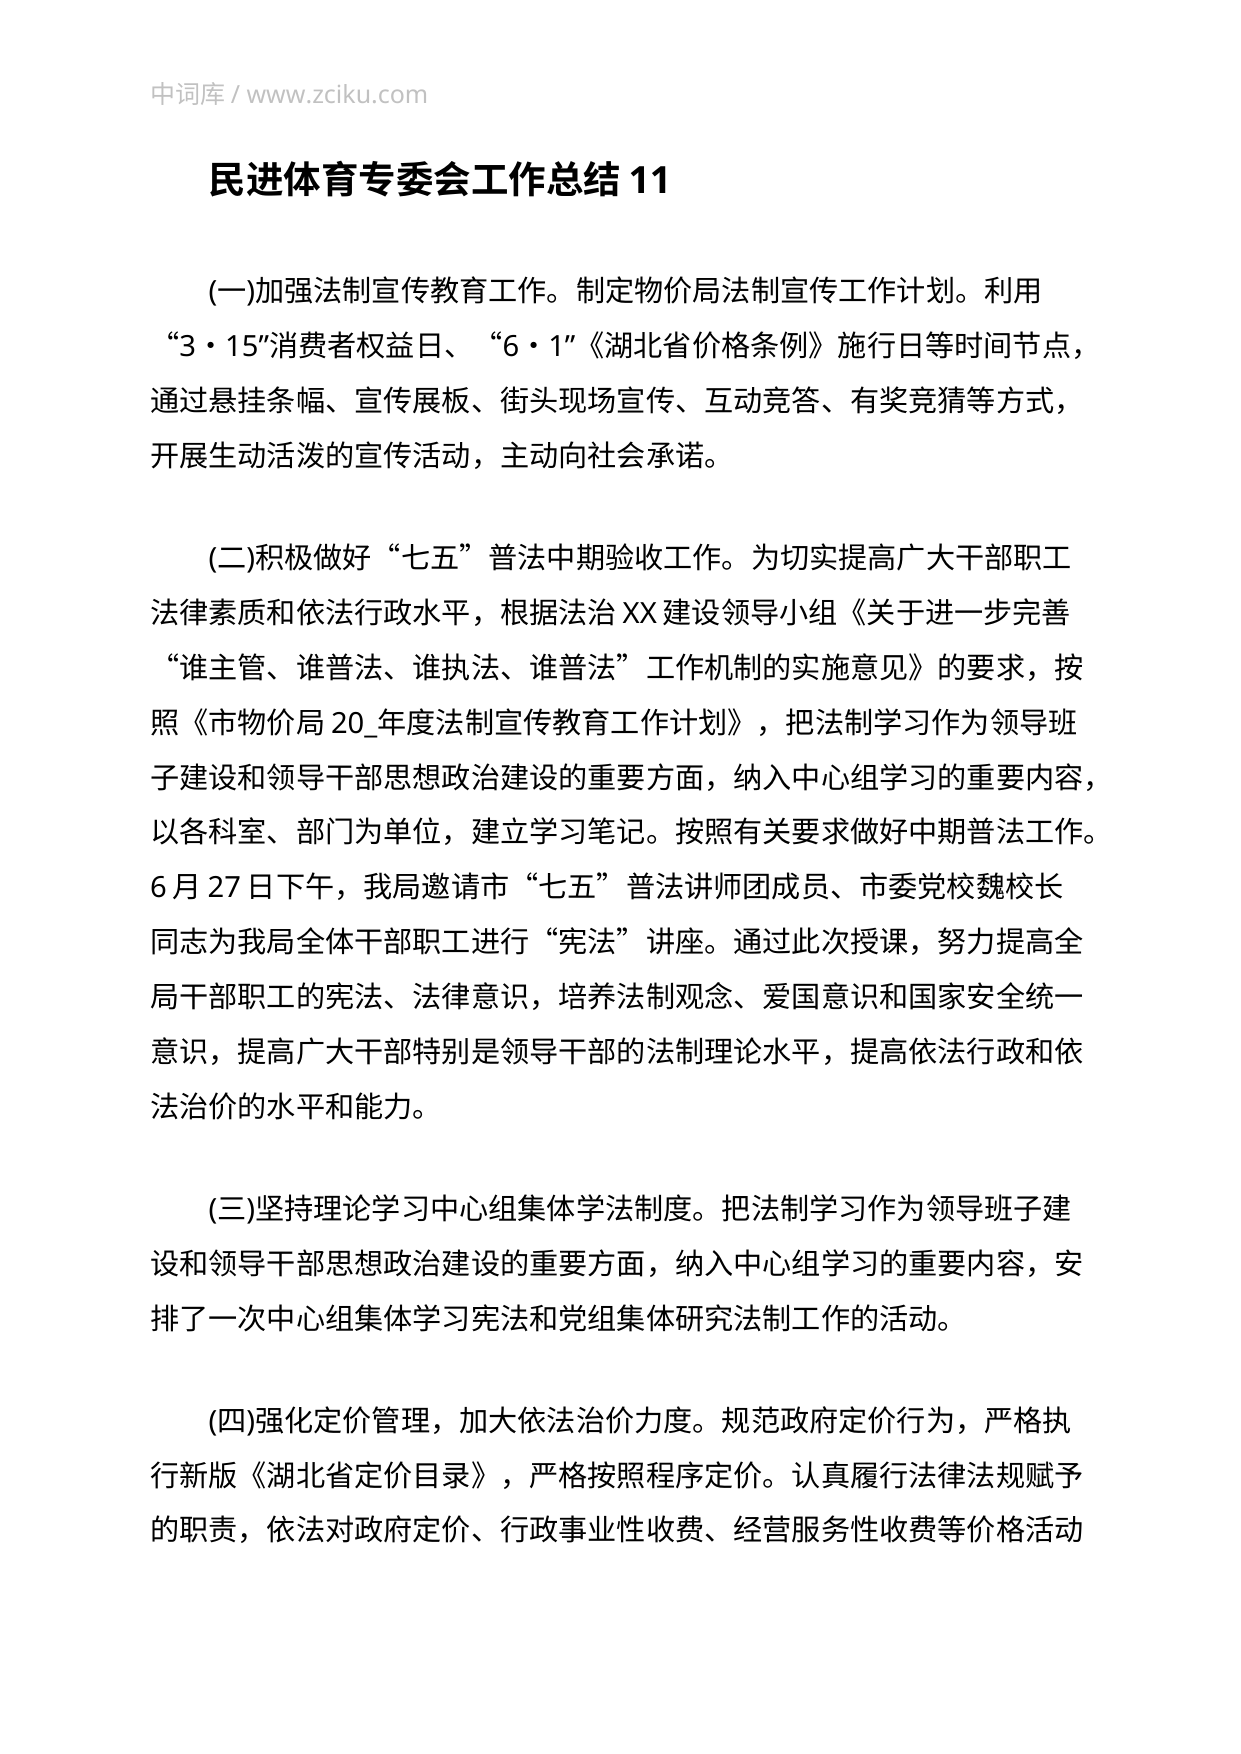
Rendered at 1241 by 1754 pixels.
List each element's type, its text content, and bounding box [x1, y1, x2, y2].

text 民进体育专委会工作总结11 [150, 150, 1090, 204]
text (一)加强法制宣传教育工作。制定物价局法制宣传工作计划。利用 “3・15”消费者权益日、“6・1”《湖北省价格条例》施行日等时间节点，通过悬挂条幅、宣传展板、街头现场宣传、互动竞答、有奖竞猜等方式，开展生动活泼的宣传活动，主动向社会承诺。 [150, 268, 1090, 475]
text (二)积极做好“七五”普法中期验收工作。为切实提高广大干部职工法律素质和依法行政水平，根据法治XX建设领导小组《关于进一步完善“谁主管、谁普法、谁执法、谁普法”工作机制的实施意见》的要求，按照《市物价局20_年度法制宣传教育工作计划》，把法制学习作为领导班子建设和领导干部思想政治建设的重要方面，纳入中心组学习的重要内容，以各科室、部门为单位，建立学习笔记。按照有关要求做好中期普法工作。6月27日下午，我局邀请市“七五”普法讲师团成员、市委党校魏校长同志为我局全体干部职工进行“宪法”讲座。通过此次授课，努力提高全局干部职工的宪法、法律意识，培养法制观念、爱国意识和国家安全统一意识，提高广大干部特别是领导干部的法制理论水平，提高依法行政和依法治价的水平和能力。 [150, 534, 1090, 1126]
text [150, 1397, 1090, 1549]
text (三)坚持理论学习中心组集体学法制度。把法制学习作为领导班子建设和领导干部思想政治建设的重要方面，纳入中心组学习的重要内容，安排了一次中心组集体学习宪法和党组集体研究法制工作的活动。 [150, 1185, 1090, 1338]
